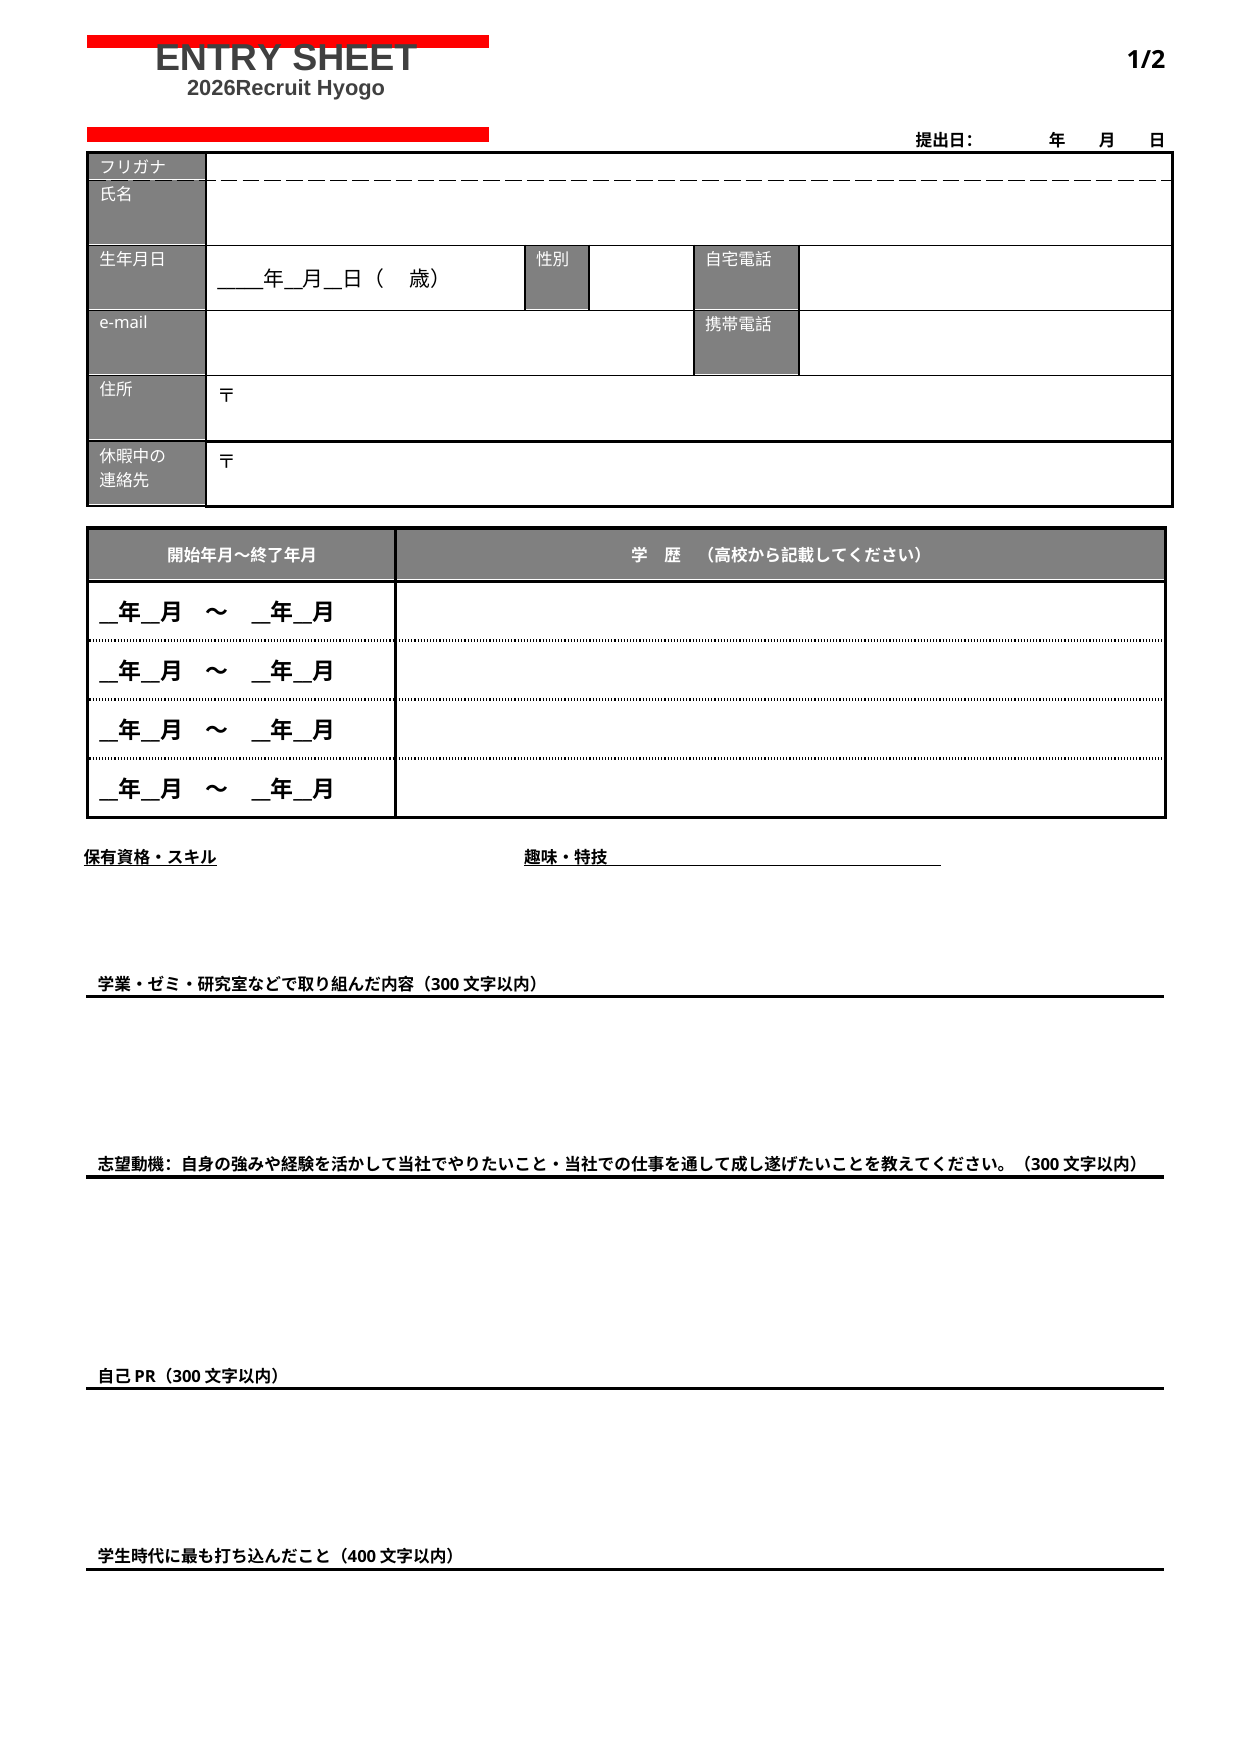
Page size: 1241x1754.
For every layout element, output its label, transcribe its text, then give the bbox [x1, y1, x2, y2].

table_cell 性別 [526, 246, 588, 309]
table_header 学 歴 （高校から記載してください） [397, 530, 1164, 579]
table_cell 自宅電話 [695, 246, 798, 309]
table_cell [590, 246, 693, 309]
table_cell [397, 757, 1164, 816]
table_header [207, 154, 1171, 179]
table_cell [800, 311, 1171, 374]
table_cell __年__月 ～ __年__月 [89, 757, 394, 816]
table_header 学生時代に最も打ち込んだこと（400文字以内） [86, 1544, 1164, 1568]
table_cell 〒 [207, 376, 1171, 439]
table_cell [207, 180, 1171, 244]
table_cell _____年__月__日（ 歳） [207, 246, 524, 309]
table_cell [800, 246, 1171, 309]
table_cell 住所 [89, 376, 205, 439]
table_cell 携帯電話 [695, 311, 798, 374]
table_cell __年__月 ～ __年__月 [89, 639, 394, 698]
table_cell 〒 [207, 443, 1171, 504]
table_cell __年__月 ～ __年__月 [89, 583, 394, 638]
table_cell 休暇中の 連絡先 [89, 442, 205, 504]
table_cell e-mail [89, 311, 205, 374]
text 提出日： 年 月 日 [75, 127, 1165, 151]
text 保有資格・スキル 趣味・特技 [75, 844, 1165, 868]
table_cell [207, 311, 693, 374]
table_header フリガナ [89, 154, 205, 179]
table_cell [397, 639, 1164, 698]
table_cell [397, 698, 1164, 757]
table_cell 氏名 [89, 180, 205, 244]
table_header 開始年月～終了年月 [89, 530, 394, 579]
table_cell __年__月 ～ __年__月 [89, 698, 394, 757]
table_header 志望動機：自身の強みや経験を活かして当社でやりたいこと・当社での仕事を通して成し遂げたいことを教えてください。（300文字以内） [86, 1151, 1164, 1175]
table_cell [397, 583, 1164, 638]
table_header 自己PR（300文字以内） [86, 1363, 1164, 1387]
table_header 学業・ゼミ・研究室などで取り組んだ内容（300文字以内） [86, 971, 1164, 995]
table_cell 生年月日 [89, 246, 205, 309]
